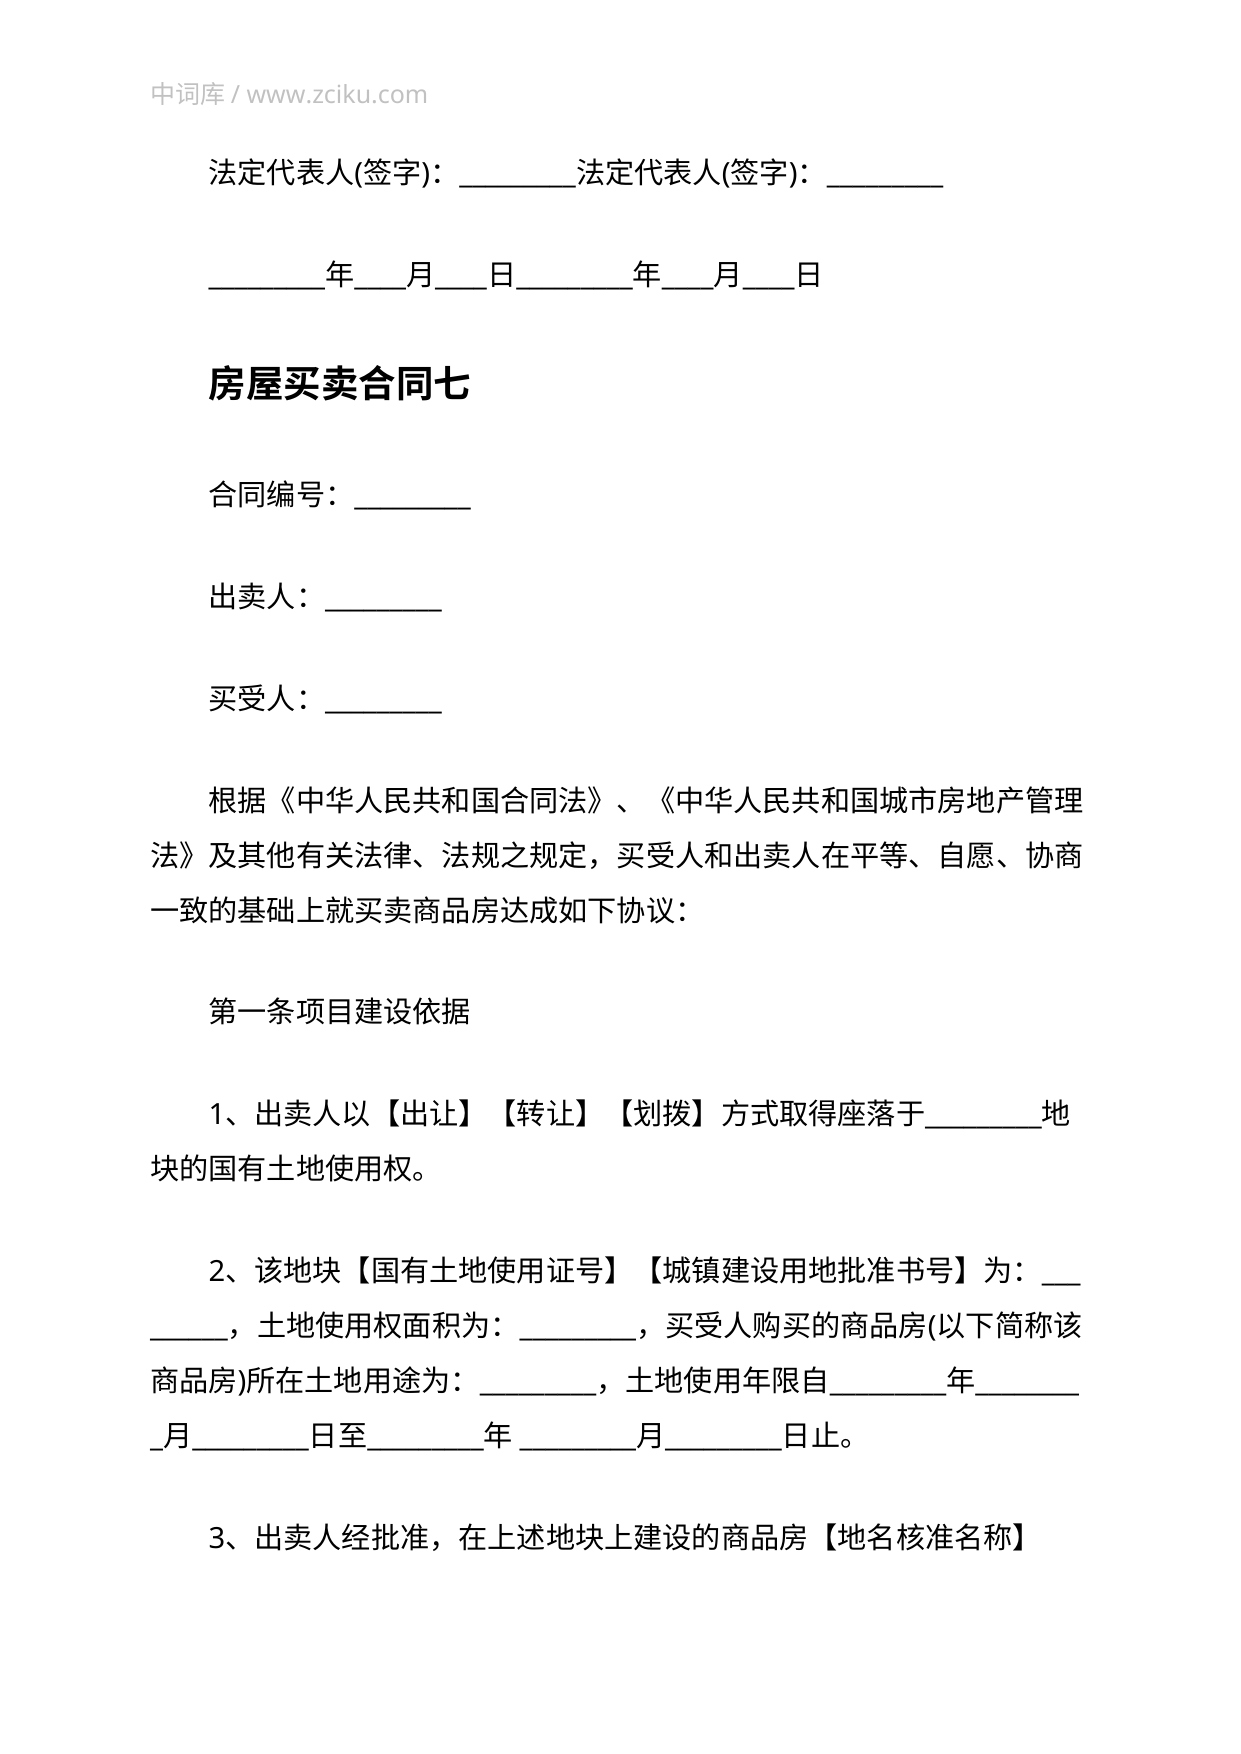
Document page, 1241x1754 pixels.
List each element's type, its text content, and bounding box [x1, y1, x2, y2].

text 出卖人：_________ [150, 573, 1090, 616]
text 法定代表人(签字)：_________法定代表人(签字)：_________ [150, 150, 1090, 192]
text _________年____月____日_________年____月____日 [150, 252, 1090, 294]
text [150, 1514, 1090, 1557]
text 1、出卖人以【出让】【转让】【划拨】方式取得座落于_________地块的国有土地使用权。 [150, 1091, 1090, 1188]
text 房屋买卖合同七 [150, 354, 1090, 408]
text 2、该地块【国有土地使用证号】【城镇建设用地批准书号】为：_________，土地使用权面积为：_________，买受人购买的商品房(以下简称该商品房)所在土地用途为：_________，土地使用年限自_________年_________月_________日至_________年 _________月_________日止。 [150, 1247, 1090, 1455]
text 第一条项目建设依据 [150, 989, 1090, 1031]
text 合同编号：_________ [150, 471, 1090, 514]
text 买受人：_________ [150, 675, 1090, 718]
text 根据《中华人民共和国合同法》、《中华人民共和国城市房地产管理法》及其他有关法律、法规之规定，买受人和出卖人在平等、自愿、协商一致的基础上就买卖商品房达成如下协议： [150, 777, 1090, 929]
